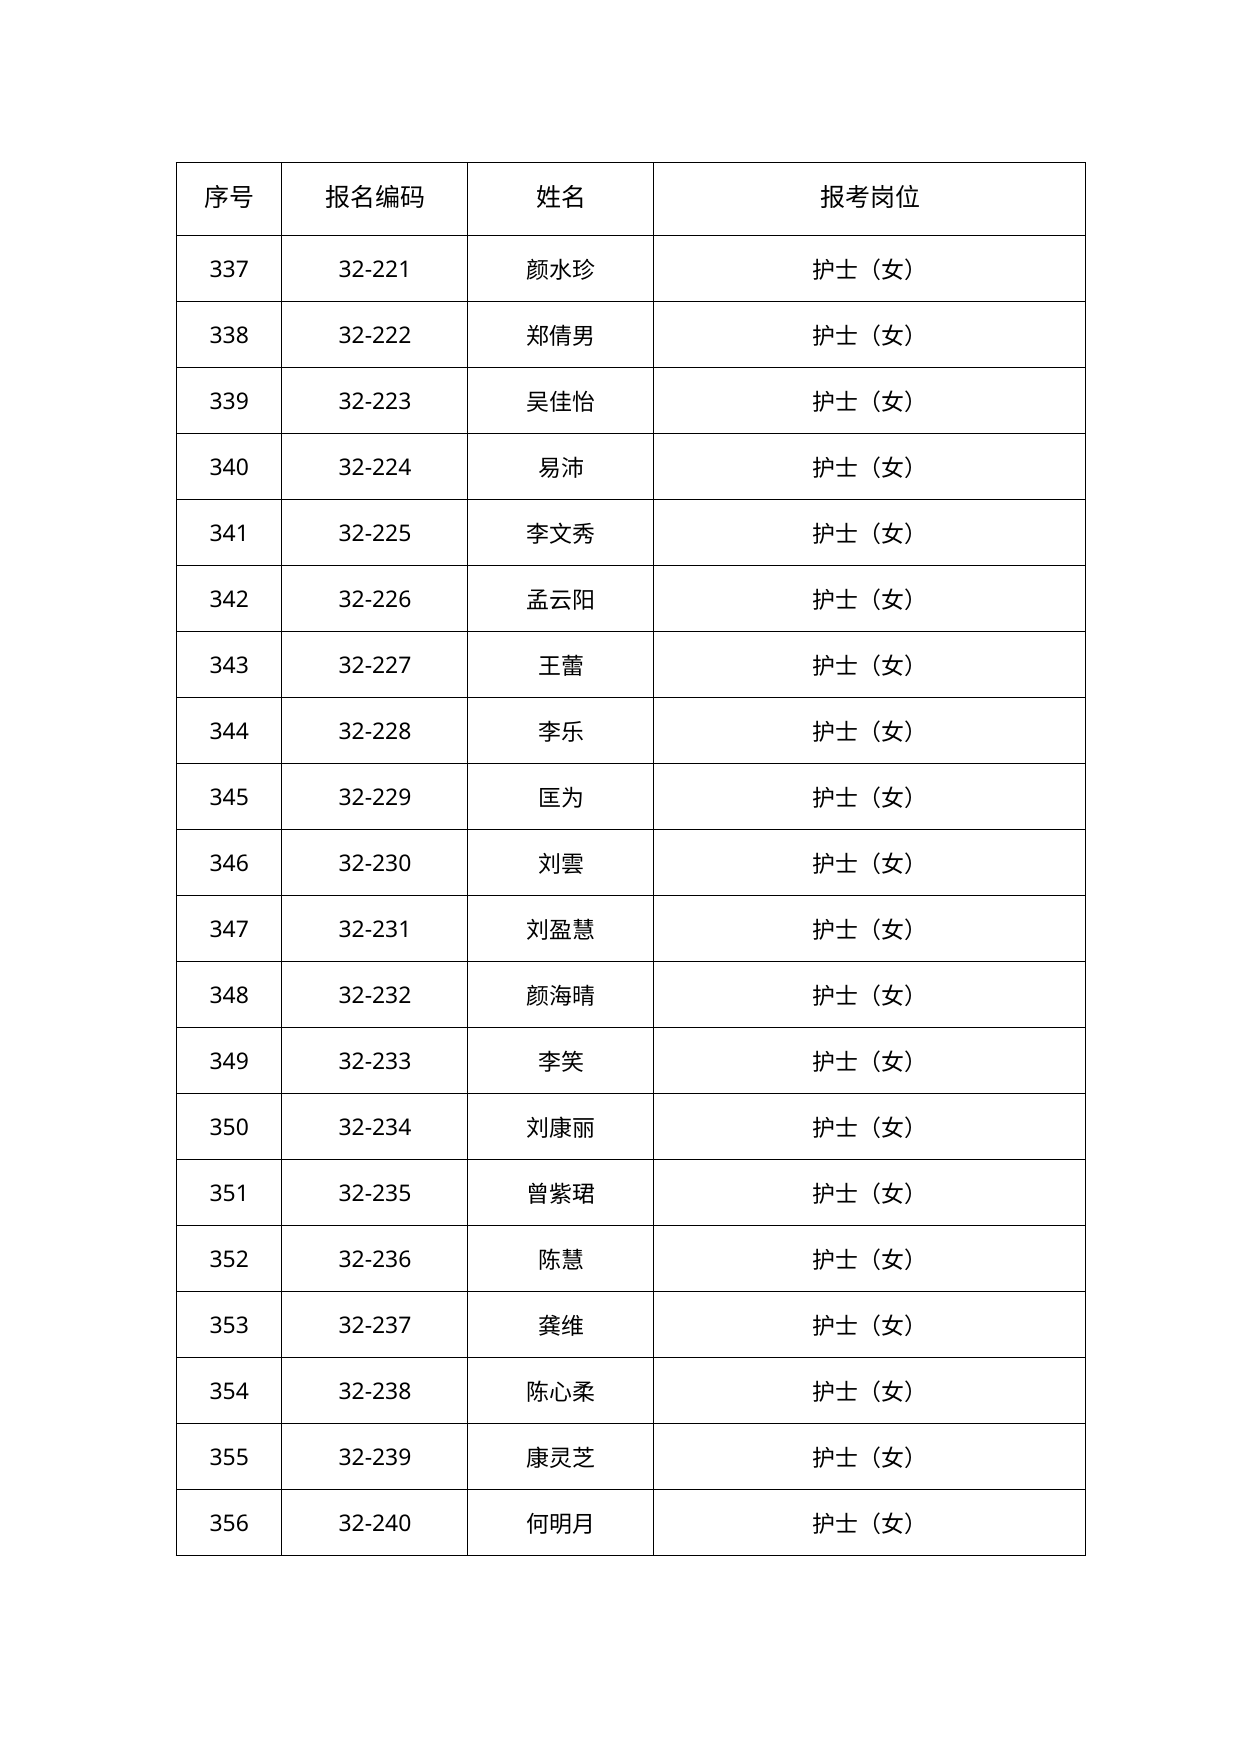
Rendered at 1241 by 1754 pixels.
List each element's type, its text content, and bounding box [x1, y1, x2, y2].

table_cell 护士（女） [654, 236, 1085, 301]
table_cell 何明月 [468, 1490, 653, 1555]
table_cell 护士（女） [654, 896, 1085, 961]
table_cell 曾紫珺 [468, 1160, 653, 1225]
table_cell 32-222 [282, 302, 467, 367]
table_cell 352 [177, 1226, 281, 1291]
table_header 序号 [177, 163, 281, 234]
table_cell 刘雲 [468, 830, 653, 895]
table_cell 354 [177, 1358, 281, 1423]
table_cell 颜水珍 [468, 236, 653, 301]
table_cell 339 [177, 368, 281, 433]
table_cell 护士（女） [654, 1358, 1085, 1423]
table_cell 护士（女） [654, 830, 1085, 895]
table_cell 护士（女） [654, 1424, 1085, 1489]
table_cell 刘康丽 [468, 1094, 653, 1159]
table_cell 护士（女） [654, 566, 1085, 631]
table_cell 355 [177, 1424, 281, 1489]
table_cell 349 [177, 1028, 281, 1093]
table_cell 护士（女） [654, 1490, 1085, 1555]
table_cell 护士（女） [654, 1028, 1085, 1093]
table_cell 护士（女） [654, 368, 1085, 433]
table_cell 32-221 [282, 236, 467, 301]
table_cell 32-235 [282, 1160, 467, 1225]
table_cell 匡为 [468, 764, 653, 829]
table_cell 32-231 [282, 896, 467, 961]
table_cell 32-233 [282, 1028, 467, 1093]
table_cell 32-227 [282, 632, 467, 697]
table_cell 护士（女） [654, 1226, 1085, 1291]
table_cell 340 [177, 434, 281, 499]
table_cell 338 [177, 302, 281, 367]
table_cell 护士（女） [654, 434, 1085, 499]
table_cell 陈慧 [468, 1226, 653, 1291]
table_cell 32-229 [282, 764, 467, 829]
table_cell 护士（女） [654, 962, 1085, 1027]
table_cell 32-232 [282, 962, 467, 1027]
table_cell 32-234 [282, 1094, 467, 1159]
table_header 报名编码 [282, 163, 467, 234]
table_cell 356 [177, 1490, 281, 1555]
table_cell 353 [177, 1292, 281, 1357]
table_cell 32-228 [282, 698, 467, 763]
table_cell 342 [177, 566, 281, 631]
table_cell 康灵芝 [468, 1424, 653, 1489]
table_cell 吴佳怡 [468, 368, 653, 433]
table_cell 护士（女） [654, 1160, 1085, 1225]
table_cell 护士（女） [654, 302, 1085, 367]
table_cell 龚维 [468, 1292, 653, 1357]
table_cell 护士（女） [654, 1094, 1085, 1159]
table_cell 32-237 [282, 1292, 467, 1357]
table_cell 郑倩男 [468, 302, 653, 367]
table_cell 李笑 [468, 1028, 653, 1093]
table_cell 337 [177, 236, 281, 301]
table_header 报考岗位 [654, 163, 1085, 234]
table_cell 344 [177, 698, 281, 763]
table_cell 32-223 [282, 368, 467, 433]
table_cell 346 [177, 830, 281, 895]
table_cell 348 [177, 962, 281, 1027]
table_cell 刘盈慧 [468, 896, 653, 961]
table_cell 347 [177, 896, 281, 961]
table_cell 护士（女） [654, 1292, 1085, 1357]
table_cell 颜海晴 [468, 962, 653, 1027]
table_cell 32-239 [282, 1424, 467, 1489]
table_cell 32-240 [282, 1490, 467, 1555]
table_cell 陈心柔 [468, 1358, 653, 1423]
table_cell 护士（女） [654, 632, 1085, 697]
table_cell 32-238 [282, 1358, 467, 1423]
table_cell 护士（女） [654, 764, 1085, 829]
table_cell 350 [177, 1094, 281, 1159]
table_cell 343 [177, 632, 281, 697]
table_cell 孟云阳 [468, 566, 653, 631]
table_cell 易沛 [468, 434, 653, 499]
table_cell 护士（女） [654, 698, 1085, 763]
table_cell 32-236 [282, 1226, 467, 1291]
table_cell 王蕾 [468, 632, 653, 697]
table_cell 李乐 [468, 698, 653, 763]
table_cell 341 [177, 500, 281, 565]
table_cell 351 [177, 1160, 281, 1225]
table_cell 32-225 [282, 500, 467, 565]
table_cell 32-230 [282, 830, 467, 895]
table_cell 李文秀 [468, 500, 653, 565]
table_cell 32-224 [282, 434, 467, 499]
table_cell 护士（女） [654, 500, 1085, 565]
table_header 姓名 [468, 163, 653, 234]
table_cell 345 [177, 764, 281, 829]
table_cell 32-226 [282, 566, 467, 631]
